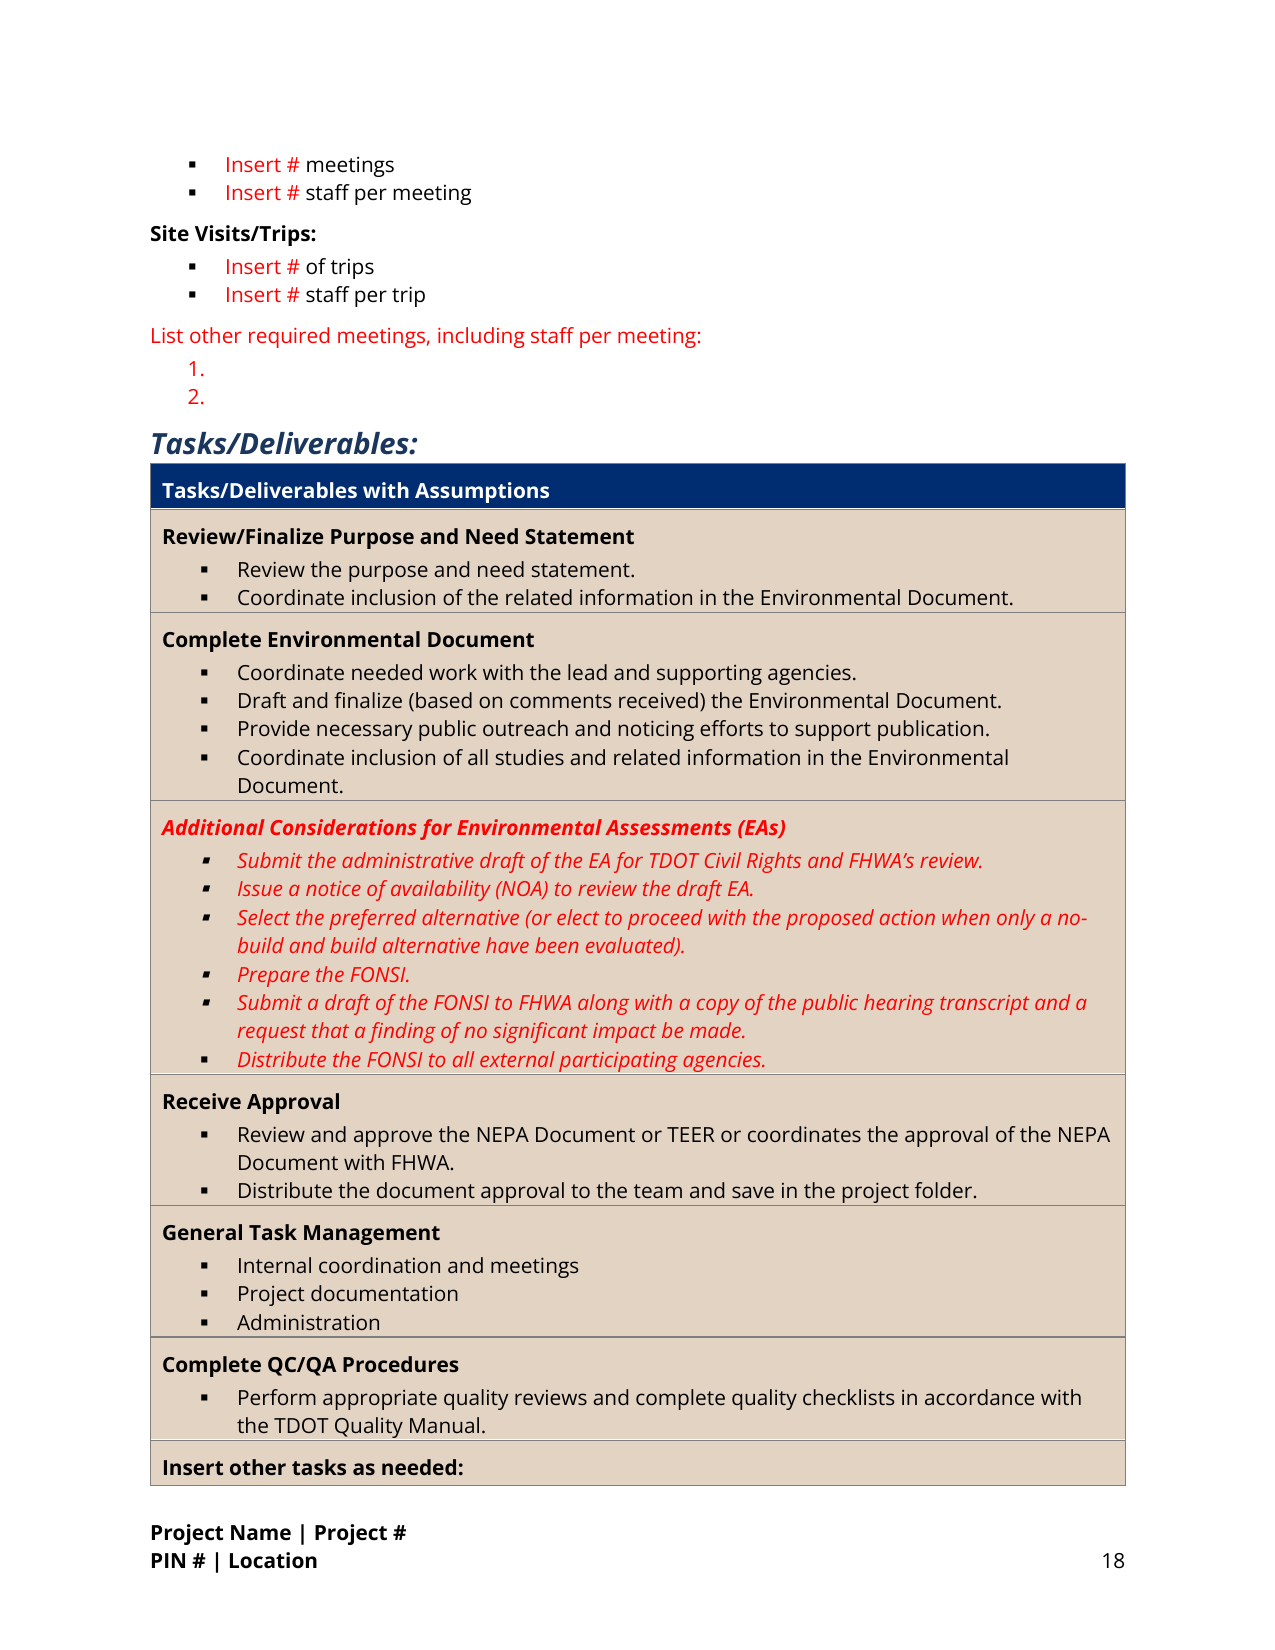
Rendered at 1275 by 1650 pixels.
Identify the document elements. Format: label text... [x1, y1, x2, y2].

subtitle Tasks/Deliverables: [150, 423, 1125, 463]
list Insert # of trips [187, 252, 1125, 280]
table_cell Review/Finalize Purpose and Need Statement Review the purpose and need statement. Coordinate inclusion of the related information in the Environmental Document. [151, 510, 1125, 612]
table_cell Additional Considerations for Environmental Assessments (EAs) Submit the administrative draft of the EA for TDOT Civil Rights and FHWA’s review. Issue a notice of availability (NOA) to review the draft EA. Select the preferred alternative (or elect to proceed with the proposed action when only a no-build and build alternative have been evaluated). Prepare the FONSI. Submit a draft of the FONSI to FHWA along with a copy of the public hearing transcript and a request that a finding of no significant impact be made. Distribute the FONSI to all external participating agencies. [151, 801, 1125, 1073]
list Insert # staff per meeting [187, 178, 1125, 207]
table_cell General Task Management Internal coordination and meetings Project documentation Administration [151, 1206, 1125, 1336]
table_cell Complete QC/QA Procedures Perform appropriate quality reviews and complete quality checklists in accordance with the TDOT Quality Manual. [151, 1338, 1125, 1439]
table_cell Receive Approval Review and approve the NEPA Document or TEER or coordinates the approval of the NEPA Document with FHWA. Distribute the document approval to the team and save in the project folder. [151, 1075, 1125, 1205]
table_header Tasks/Deliverables with Assumptions [151, 464, 1125, 508]
text Site Visits/Trips: [150, 219, 1125, 248]
table_cell Complete Environmental Document Coordinate needed work with the lead and supporting agencies. Draft and finalize (based on comments received) the Environmental Document. Provide necessary public outreach and noticing efforts to support publication. Coordinate inclusion of all studies and related information in the Environmental Document. [151, 613, 1125, 800]
list Insert # staff per trip [187, 280, 1125, 309]
list Insert # meetings [187, 150, 1125, 178]
text List other required meetings, including staff per meeting: [150, 321, 1125, 350]
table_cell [151, 1441, 1125, 1485]
